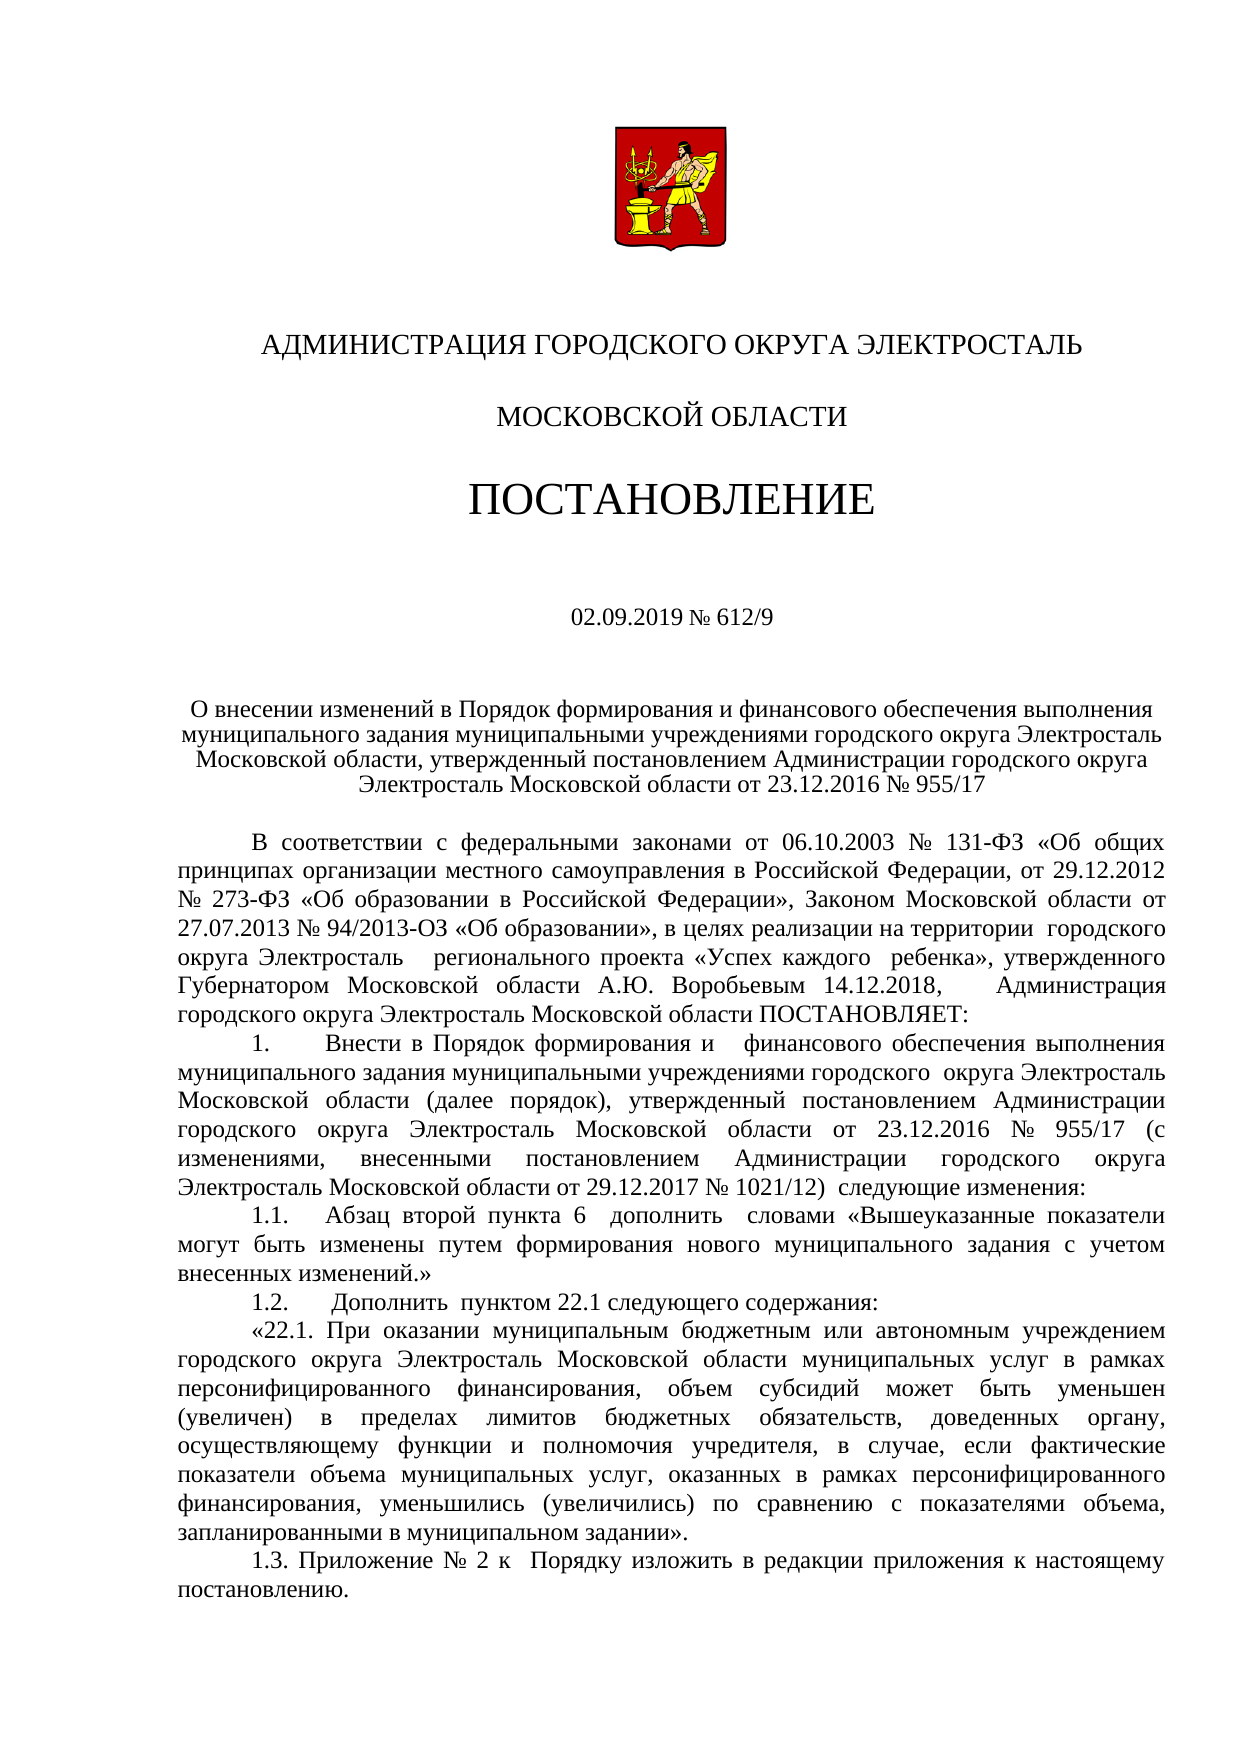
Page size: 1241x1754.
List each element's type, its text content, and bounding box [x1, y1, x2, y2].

picture [604, 118, 739, 256]
text 1.3. Приложение № 2 к Порядку изложить в редакции приложения к настоящему постановлению. [177, 1546, 1166, 1603]
text АДМИНИСТРАЦИЯ ГОРОДСКОГО ОКРУГА ЭЛЕКТРОСТАЛЬ [177, 327, 1167, 361]
text 02.09.2019 № 612/9 [177, 602, 1167, 631]
text В соответствии с федеральными законами от 06.10.2003 № 131-ФЗ «Об общих принципах организации местного самоуправления в Российской Федерации, от 29.12.2012 № 273-ФЗ «Об образовании в Российской Федерации», Законом Московской области от 27.07.2013 № 94/2013-ОЗ «Об образовании», в целях реализации на территории городского округа Электросталь регионального проекта «Успех каждого ребенка», утвержденного Губернатором Московской области А.Ю. Воробьевым 14.12.2018, Администрация городского округа Электросталь Московской области ПОСТАНОВЛЯЕТ: [177, 827, 1166, 1028]
text «22.1. При оказании муниципальным бюджетным или автономным учреждением городского округа Электросталь Московской области муниципальных услуг в рамках персонифицированного финансирования, объем субсидий может быть уменьшен (увеличен) в пределах лимитов бюджетных обязательств, доведенных органу, осуществляющему функции и полномочия учредителя, в случае, если фактические показатели объема муниципальных услуг, оказанных в рамках персонифицированного финансирования, уменьшились (увеличились) по сравнению с показателями объема, запланированными в муниципальном задании». [177, 1316, 1166, 1546]
text МОСКОВСКОЙ ОБЛАСТИ [177, 399, 1167, 433]
text О внесении изменений в Порядок формирования и финансового обеспечения выполнения муниципального задания муниципальными учреждениями городского округа Электросталь Московской области, утвержденный постановлением Администрации городского округа Электросталь Московской области от 23.12.2016 № 955/17 [177, 698, 1166, 798]
list Внести в Порядок формирования и финансового обеспечения выполнения муниципального задания муниципальными учреждениями городского округа Электросталь Московской области (далее порядок), утвержденный постановлением Администрации городского округа Электросталь Московской области от 23.12.2016 № 955/17 (с изменениями, внесенными постановлением Администрации городского округа Электросталь Московской области от 29.12.2017 № 1021/12) следующие изменения: [177, 1028, 1166, 1201]
list Абзац второй пункта 6 дополнить словами «Вышеуказанные показатели могут быть изменены путем формирования нового муниципального задания с учетом внесенных изменений.» [177, 1201, 1166, 1287]
text ПОСТАНОВЛЕНИЕ [177, 472, 1167, 524]
list Дополнить пунктом 22.1 следующего содержания: [177, 1287, 1166, 1316]
